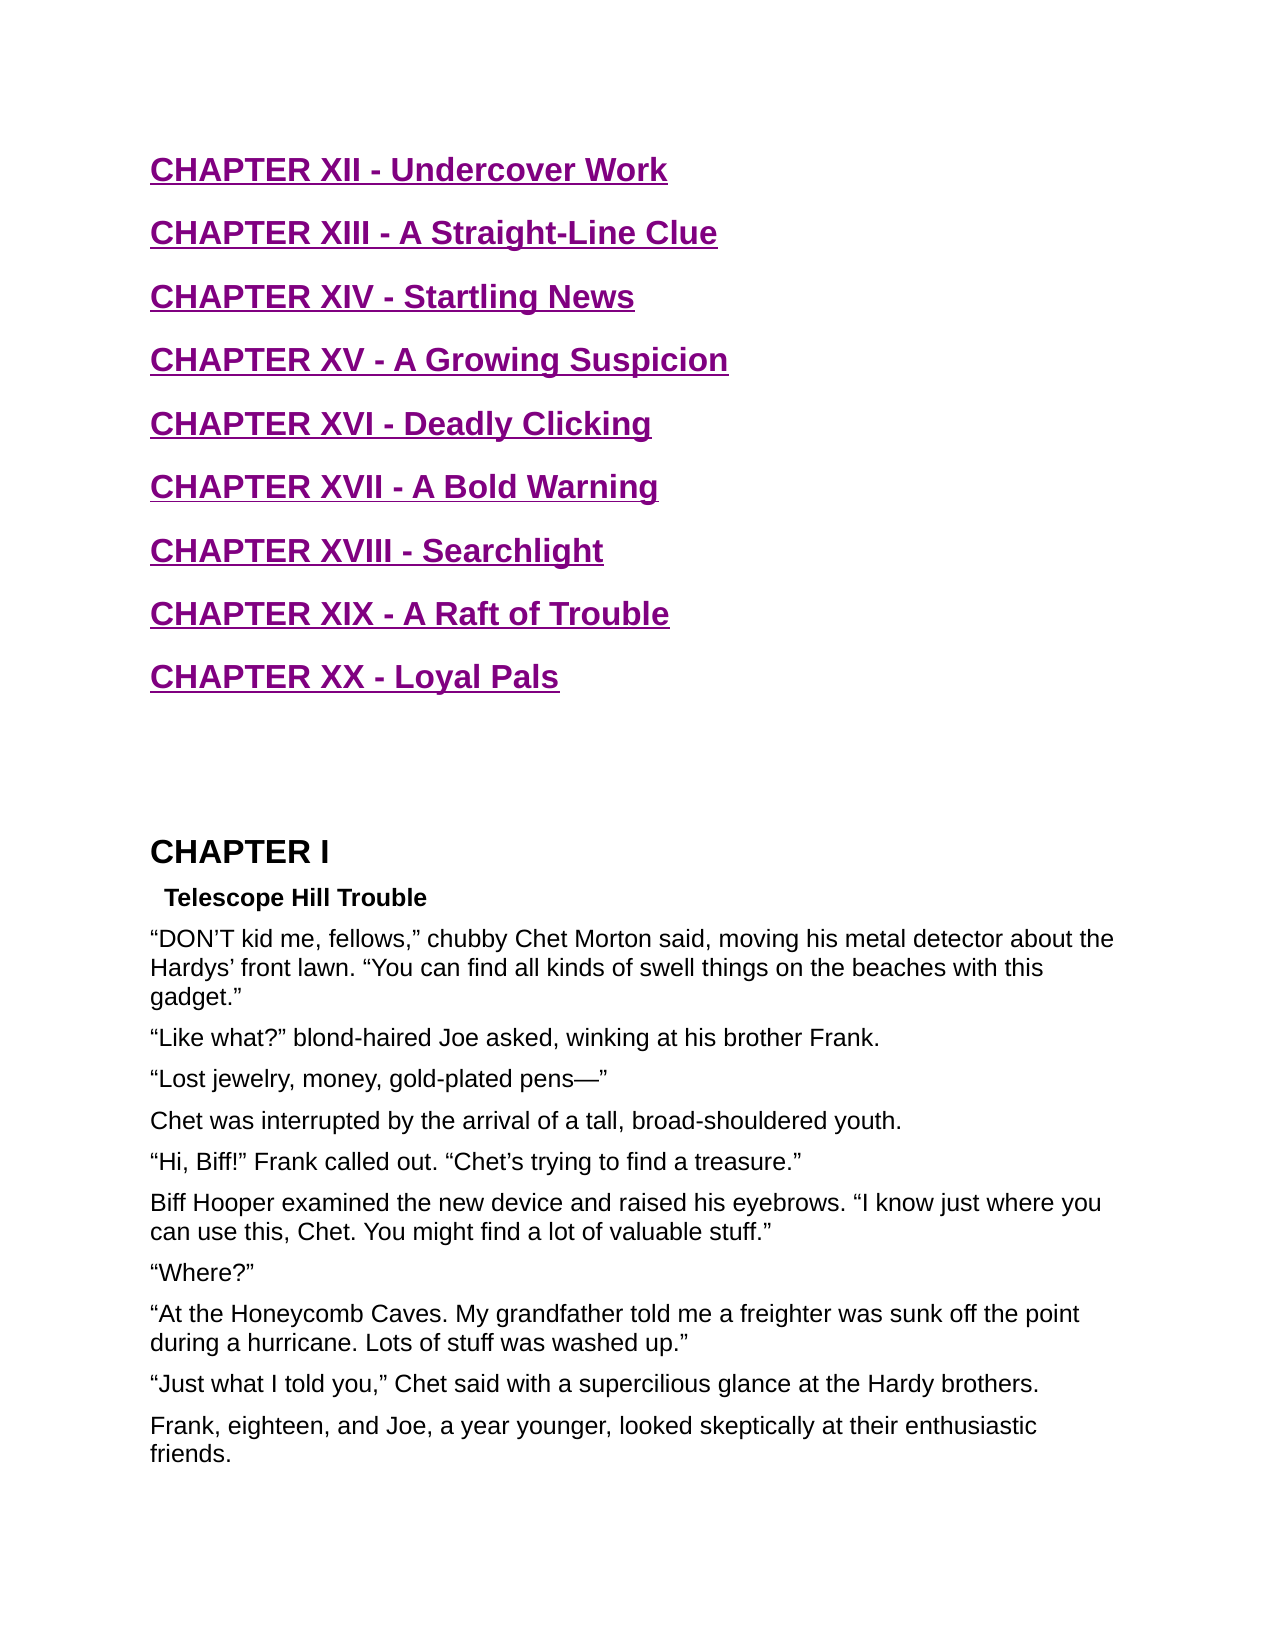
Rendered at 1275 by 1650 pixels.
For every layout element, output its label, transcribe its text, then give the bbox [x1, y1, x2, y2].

subtitle CHAPTER XIV - Startling News [150, 277, 1125, 315]
subtitle CHAPTER XVIII - Searchlight [150, 531, 1125, 569]
text Chet was interrupted by the arrival of a tall, broad-shouldered youth. [150, 1106, 1125, 1134]
subtitle CHAPTER XVI - Deadly Clicking [150, 404, 1125, 442]
subtitle CHAPTER XVII - A Bold Warning [150, 467, 1125, 506]
text “At the Honeycomb Caves. My grandfather told me a freighter was sunk off the point during a hurricane. Lots of stuff was washed up.” [150, 1299, 1125, 1357]
text Frank, eighteen, and Joe, a year younger, looked skeptically at their enthusiastic friends. [150, 1411, 1125, 1468]
subtitle CHAPTER XIII - A Straight-Line Clue [150, 213, 1125, 252]
subtitle CHAPTER XV - A Growing Suspicion [150, 340, 1125, 379]
text “Lost jewelry, money, gold-plated pens—” [150, 1064, 1125, 1093]
text “Just what I told you,” Chet said with a supercilious glance at the Hardy brothers. [150, 1369, 1125, 1398]
text “Like what?” blond-haired Joe asked, winking at his brother Frank. [150, 1023, 1125, 1052]
subtitle CHAPTER XII - Undercover Work [150, 150, 1125, 188]
text “Where?” [150, 1258, 1125, 1287]
text Telescope Hill Trouble [150, 883, 1125, 912]
subtitle CHAPTER I [150, 832, 1125, 871]
subtitle CHAPTER XX - Loyal Pals [150, 657, 1125, 696]
text Biff Hooper examined the new device and raised his eyebrows. “I know just where you can use this, Chet. You might find a lot of valuable stuff.” [150, 1188, 1125, 1246]
text “Hi, Biff!” Frank called out. “Chet’s trying to find a treasure.” [150, 1147, 1125, 1176]
text “DON’T kid me, fellows,” chubby Chet Morton said, moving his metal detector about the Hardys’ front lawn. “You can find all kinds of swell things on the beaches with this gadget.” [150, 924, 1125, 1011]
subtitle CHAPTER XIX - A Raft of Trouble [150, 594, 1125, 632]
